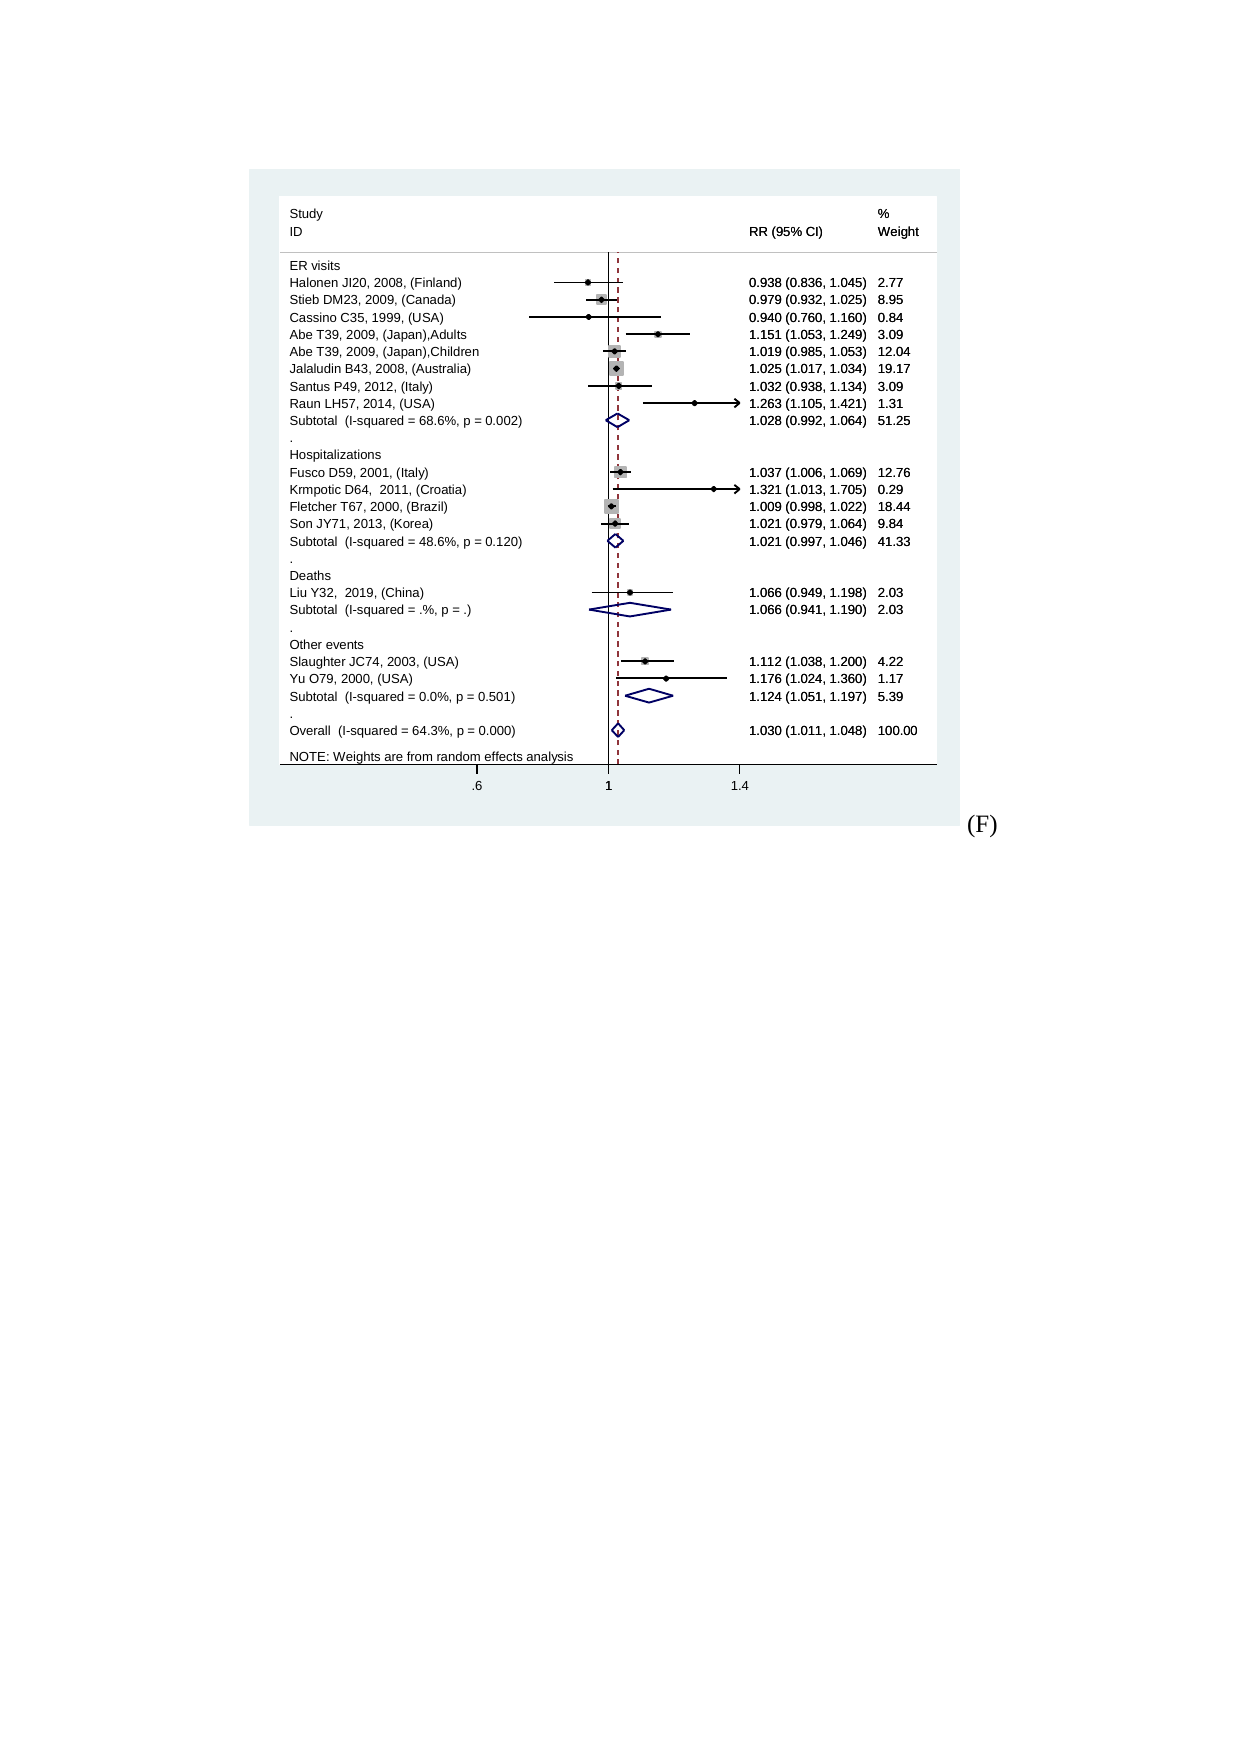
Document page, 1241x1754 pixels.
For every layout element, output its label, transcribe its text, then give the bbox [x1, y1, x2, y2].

text (F) [187, 162, 1053, 844]
